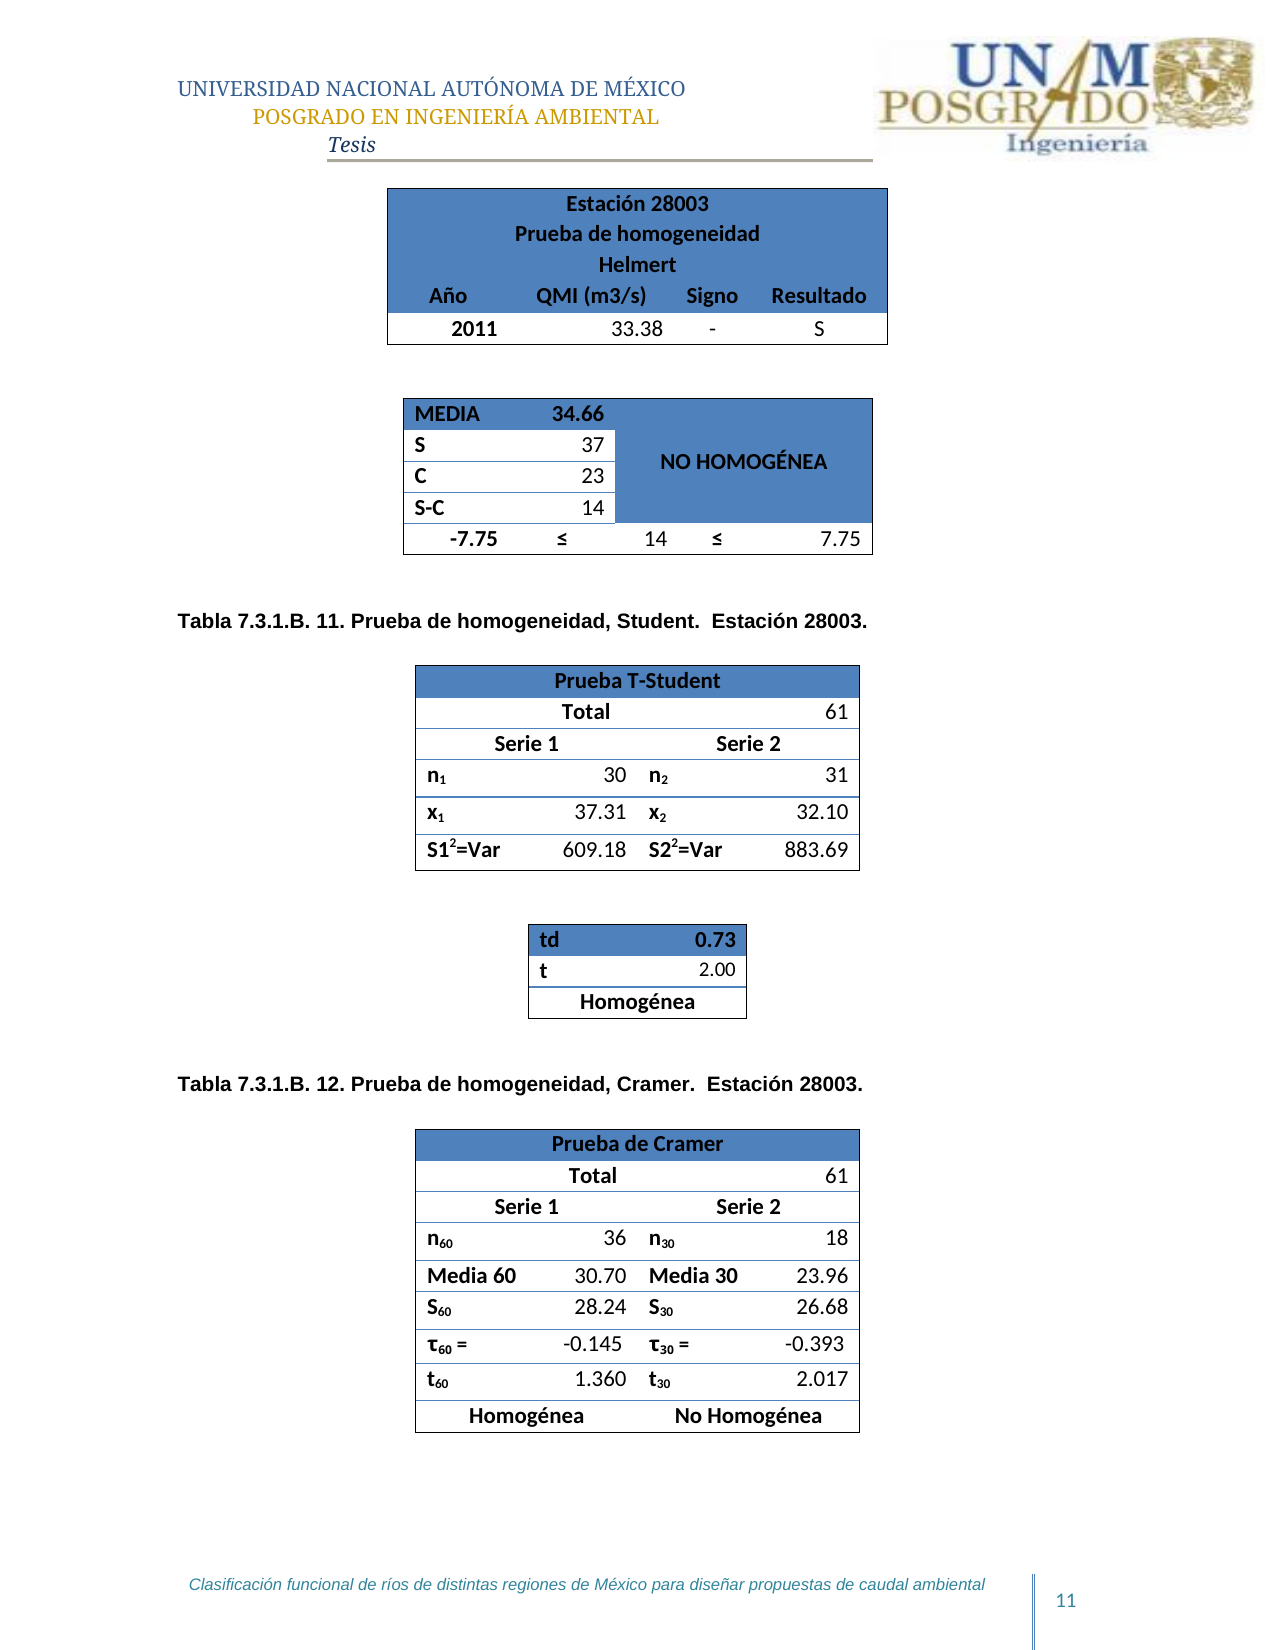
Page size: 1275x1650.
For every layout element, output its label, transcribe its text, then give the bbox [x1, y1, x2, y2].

table_cell Homogénea [529, 988, 746, 1018]
table_cell 609.18 [534, 835, 637, 870]
table_cell S30 [638, 1292, 770, 1328]
table_cell No Homogénea [638, 1401, 859, 1432]
text Tabla 7.3.1.B. 12. Prueba de homogeneidad, Cramer. Estación 28003. [177, 1072, 1098, 1096]
table_cell 37.31 [534, 798, 637, 834]
table_cell S-C [404, 493, 509, 523]
table_cell 23.96 [770, 1261, 859, 1291]
table_cell 2.017 [770, 1364, 859, 1400]
table_cell 28.24 [548, 1292, 637, 1328]
table_header Prueba de Cramer [416, 1130, 859, 1160]
picture [873, 36, 1265, 168]
table_header MEDIA [404, 399, 509, 429]
table_cell Media 60 [416, 1261, 548, 1291]
table_cell ≤ [509, 524, 615, 554]
table_cell 883.69 [756, 835, 859, 870]
table_cell -0.145 [548, 1330, 637, 1363]
table_cell ≤ [695, 523, 739, 554]
table_cell t [529, 956, 632, 986]
table_header Estación 28003 [388, 189, 887, 219]
table_cell n30 [638, 1223, 770, 1260]
table_cell Serie 1 [416, 1192, 637, 1222]
table_cell 31 [756, 760, 859, 796]
table_cell C [404, 462, 509, 492]
table_header NO HOMOGÉNEA [615, 399, 872, 523]
table_cell S60 [416, 1292, 548, 1328]
table_cell 18 [770, 1223, 859, 1260]
table_cell Serie 2 [638, 1192, 859, 1222]
table_cell t60 [416, 1364, 548, 1400]
table_cell Serie 2 [638, 729, 859, 759]
table_cell -0.393 [770, 1330, 859, 1363]
table_cell t30 [638, 1364, 770, 1400]
table_cell 14 [615, 523, 695, 554]
table_cell 30 [534, 760, 637, 796]
table_cell S [404, 430, 509, 461]
table_cell n2 [638, 760, 756, 796]
table_cell τ30 = [638, 1330, 770, 1363]
table_cell 33.38 [509, 313, 674, 344]
table_cell Año [388, 282, 509, 313]
table_cell 7.75 [739, 523, 872, 554]
table_cell S22=Var [638, 835, 756, 870]
table_cell Homogénea [416, 1401, 637, 1432]
table_cell 2.00 [632, 956, 746, 986]
table_cell 61 [756, 698, 859, 728]
table_cell QMI (m3/s) [509, 282, 674, 313]
table_cell τ60 = [416, 1330, 548, 1363]
table_header 0.73 [632, 925, 746, 955]
table_cell Resultado [751, 282, 887, 313]
table_cell n60 [416, 1223, 548, 1260]
table_cell 36 [548, 1223, 637, 1260]
table_cell S12=Var [416, 835, 534, 870]
table_cell 32.10 [756, 798, 859, 834]
table_cell 37 [509, 430, 615, 461]
table_header Prueba T-Student [416, 666, 859, 696]
table_cell 1.360 [548, 1364, 637, 1400]
table_cell S [751, 313, 887, 344]
table_cell x1 [416, 798, 534, 834]
table_cell 30.70 [548, 1261, 637, 1291]
table_cell 23 [509, 462, 615, 492]
table_cell 2011 [388, 313, 509, 344]
table_cell Media 30 [638, 1261, 770, 1291]
table_cell 14 [509, 493, 615, 523]
table_cell -7.75 [404, 524, 509, 554]
table_header td [529, 925, 632, 955]
table_cell Helmert [388, 250, 887, 282]
text Tabla 7.3.1.B. 11. Prueba de homogeneidad, Student. Estación 28003. [177, 608, 1098, 632]
table_cell Signo [674, 282, 751, 313]
table_cell - [674, 313, 751, 344]
table_cell Total [416, 698, 756, 728]
table_cell Total [416, 1161, 770, 1191]
table_cell n1 [416, 760, 534, 796]
table_cell x2 [638, 798, 756, 834]
table_header 34.66 [509, 399, 615, 429]
table_cell Prueba de homogeneidad [388, 219, 887, 250]
table_cell Serie 1 [416, 729, 637, 759]
table_cell 61 [770, 1161, 859, 1191]
table_cell 26.68 [770, 1292, 859, 1328]
